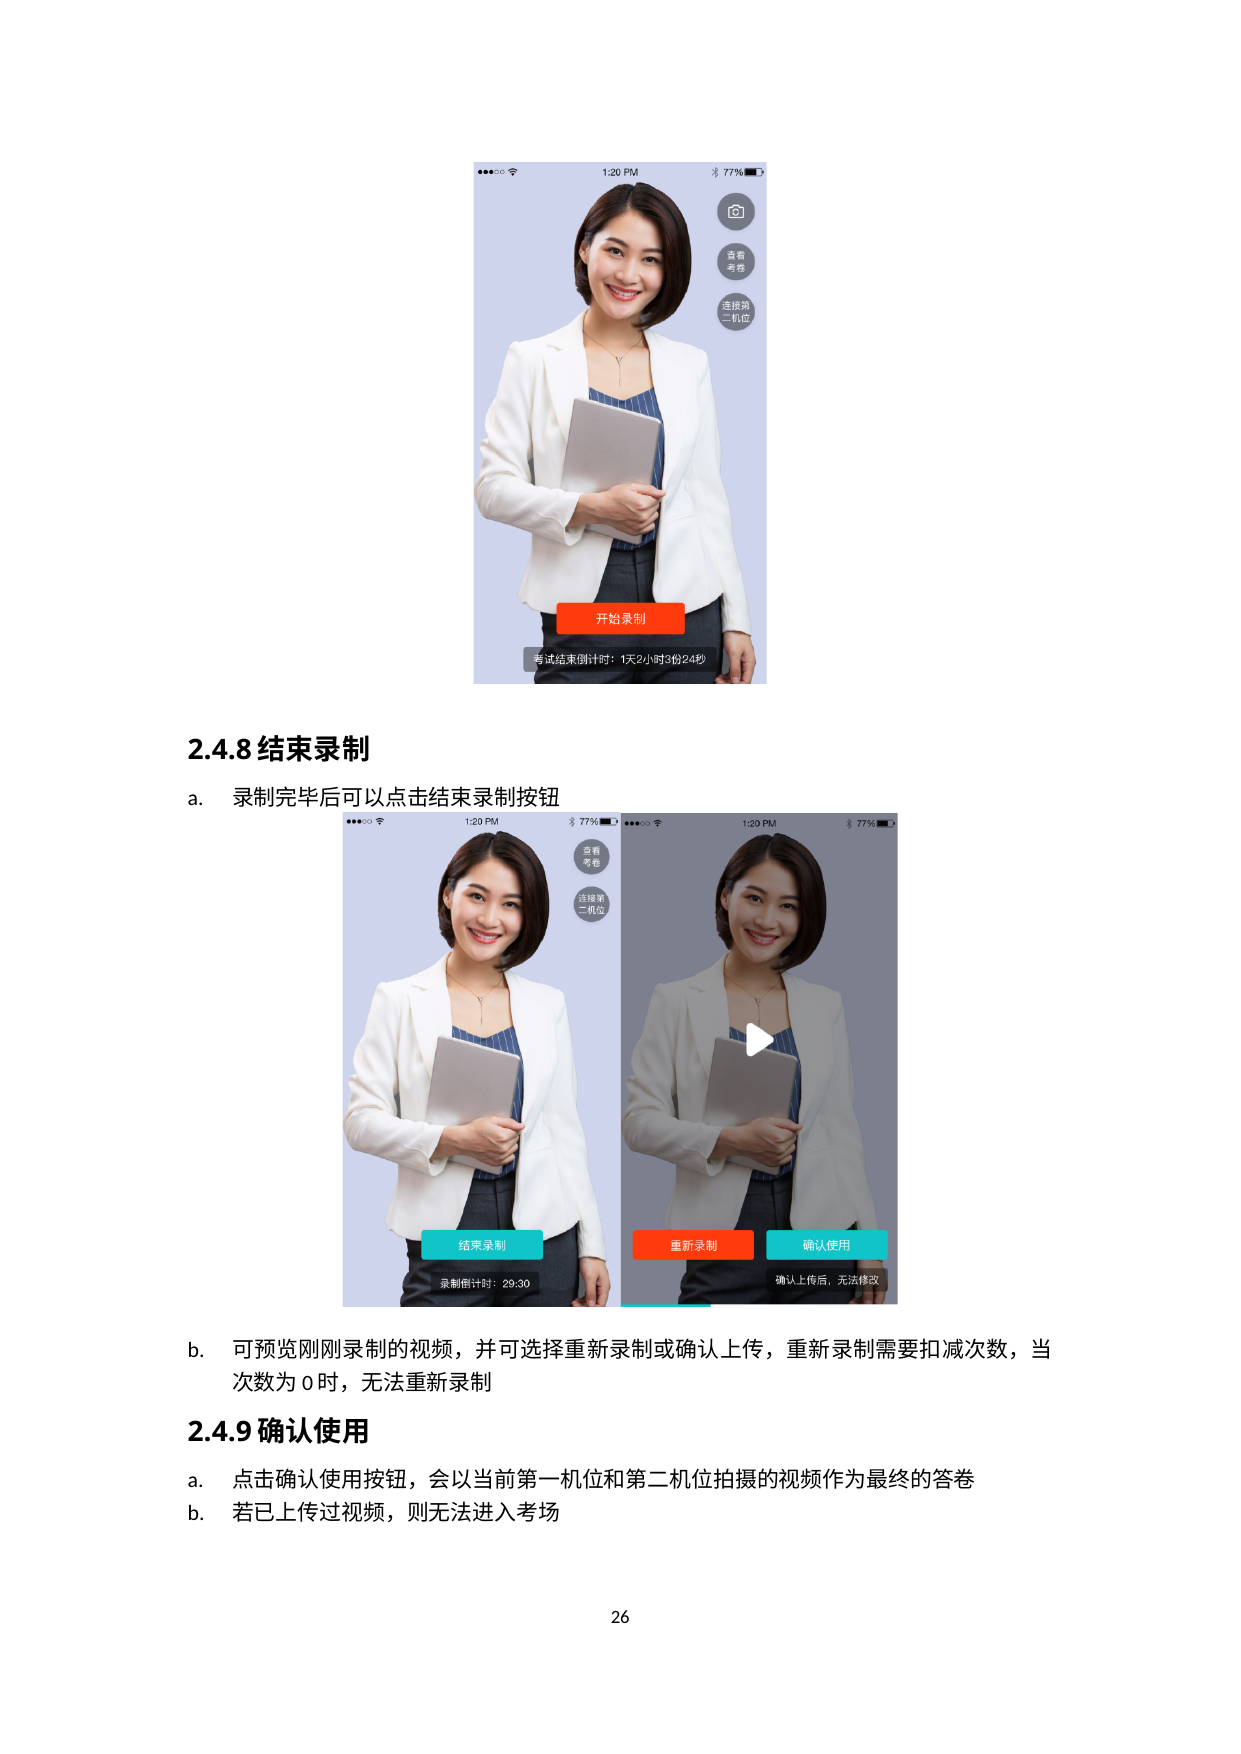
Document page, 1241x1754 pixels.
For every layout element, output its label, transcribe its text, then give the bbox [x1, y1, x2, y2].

list 点击确认使用按钮，会以当前第一机位和第二机位拍摄的视频作为最终的答卷 [187, 1462, 1053, 1494]
list 录制完毕后可以点击结束录制按钮 [187, 779, 1053, 812]
picture [473, 162, 767, 684]
list 可预览刚刚录制的视频，并可选择重新录制或确认上传，重新录制需要扣减次数，当次数为0时，无法重新录制 [187, 1332, 1053, 1397]
list 若已上传过视频，则无法进入考场 [187, 1494, 1053, 1527]
picture [342, 812, 898, 1307]
subtitle 2.4.9确认使用 [187, 1397, 1053, 1462]
subtitle 2.4.8结束录制 [187, 714, 1053, 779]
